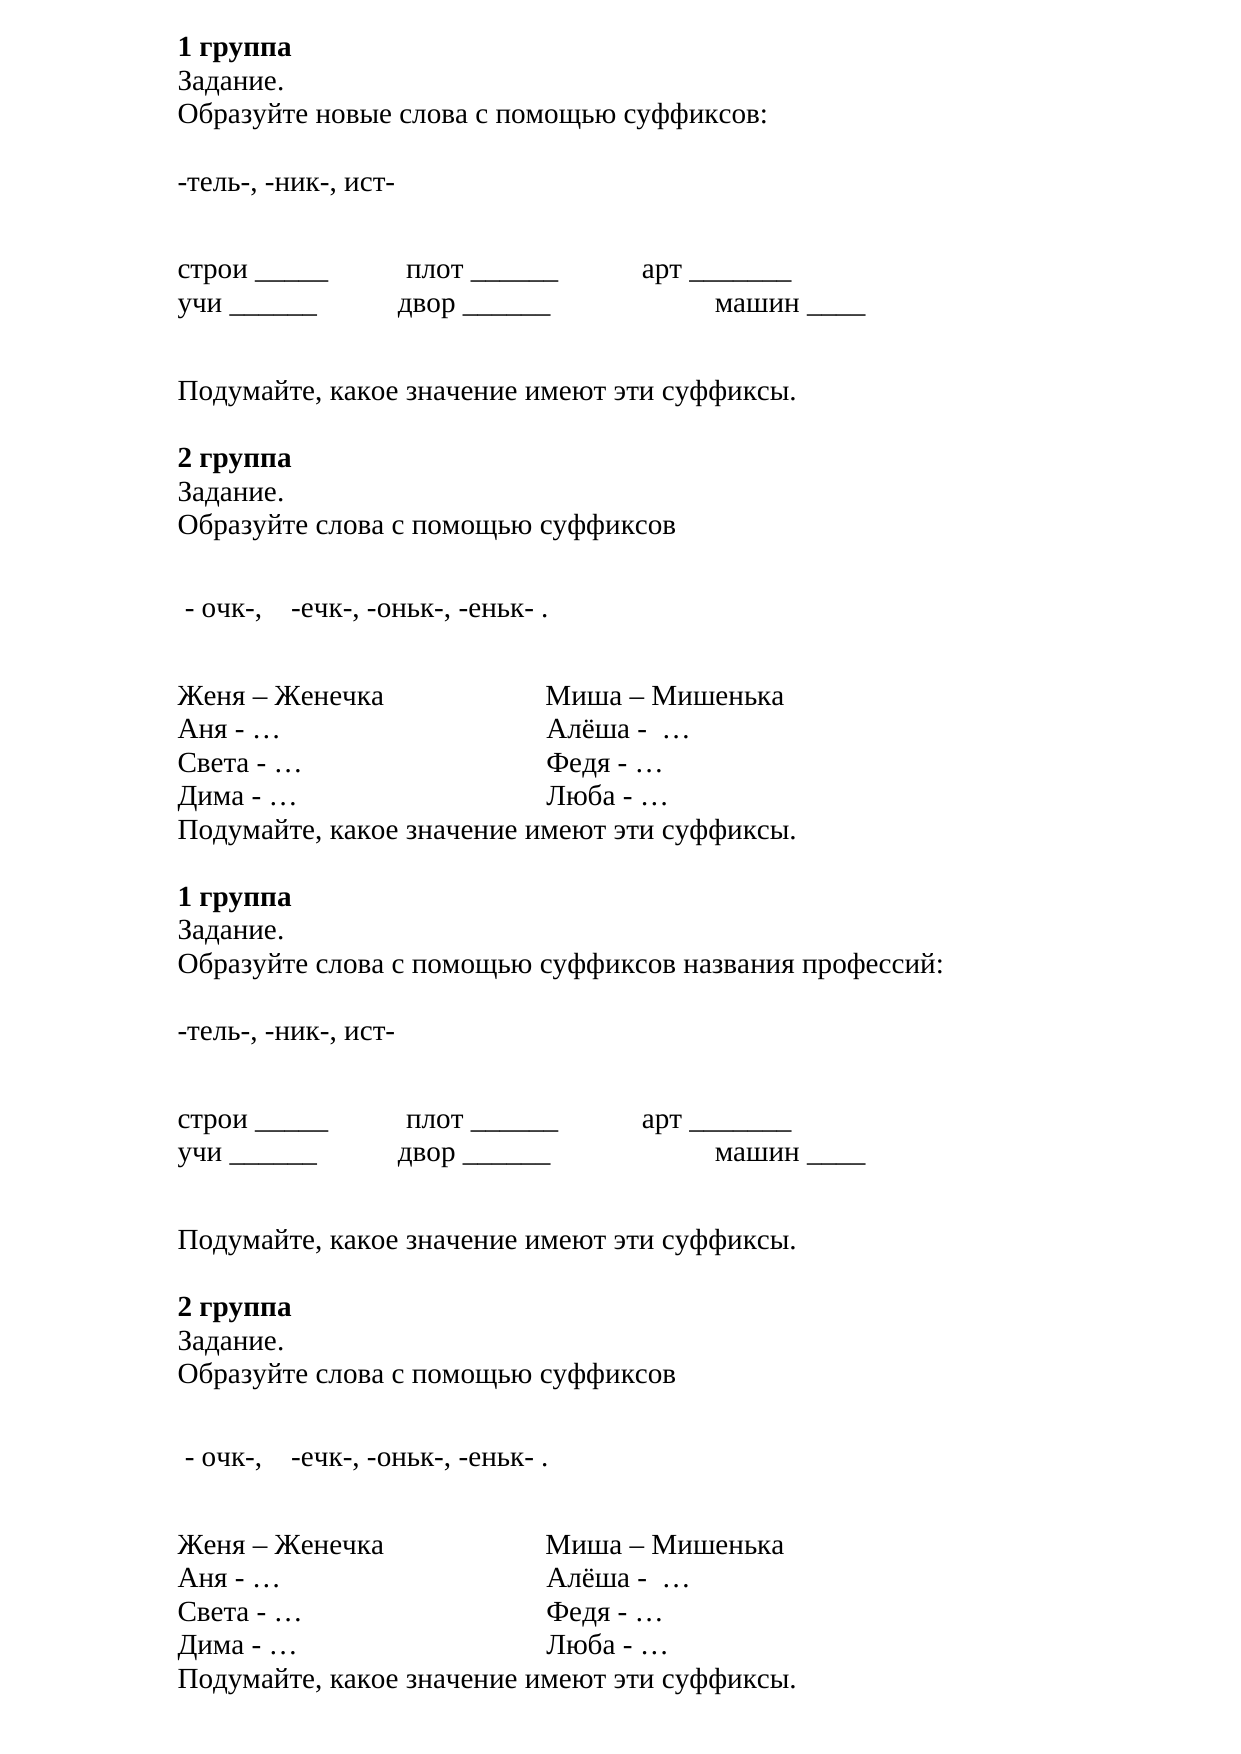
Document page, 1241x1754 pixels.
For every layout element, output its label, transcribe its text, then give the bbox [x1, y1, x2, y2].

text Света - … Федя - … [177, 1594, 1152, 1627]
text 1 группа [177, 29, 1152, 63]
text - очк-, -ечк-, -оньк-, -еньк- . [177, 590, 1152, 623]
text Аня - … Алёша - … [177, 711, 1152, 745]
text Дима - … Люба - … [177, 778, 1152, 812]
text учи ______ двор ______ машин ____ [177, 285, 1152, 319]
text Образуйте слова с помощью суффиксов названия профессий: [177, 946, 1152, 979]
text 2 группа [177, 1289, 1152, 1323]
text Аня - … Алёша - … [177, 1560, 1152, 1594]
text Образуйте новые слова с помощью суффиксов: [177, 97, 1152, 130]
text - очк-, -ечк-, -оньк-, -еньк- . [177, 1439, 1152, 1472]
text учи ______ двор ______ машин ____ [177, 1134, 1152, 1168]
text Женя – Женечка Миша – Мишенька [177, 678, 1152, 711]
text 2 группа [177, 440, 1152, 474]
text Подумайте, какое значение имеют эти суффиксы. [177, 812, 1152, 845]
text 1 группа [177, 879, 1152, 912]
text Задание. [177, 63, 1152, 97]
text Образуйте слова с помощью суффиксов [177, 507, 1152, 541]
text строи _____ плот ______ арт _______ [177, 252, 1152, 285]
text Образуйте слова с помощью суффиксов [177, 1357, 1152, 1390]
text Света - … Федя - … [177, 745, 1152, 778]
text Подумайте, какое значение имеют эти суффиксы. [177, 1661, 1152, 1694]
text -тель-, -ник-, ист- [177, 164, 1152, 197]
text Дима - … Люба - … [177, 1627, 1152, 1661]
text Женя – Женечка Миша – Мишенька [177, 1527, 1152, 1560]
text Задание. [177, 1323, 1152, 1357]
text Подумайте, какое значение имеют эти суффиксы. [177, 373, 1152, 407]
text Подумайте, какое значение имеют эти суффиксы. [177, 1222, 1152, 1256]
text -тель-, -ник-, ист- [177, 1013, 1152, 1047]
text строи _____ плот ______ арт _______ [177, 1101, 1152, 1134]
text Задание. [177, 912, 1152, 946]
text Задание. [177, 474, 1152, 507]
